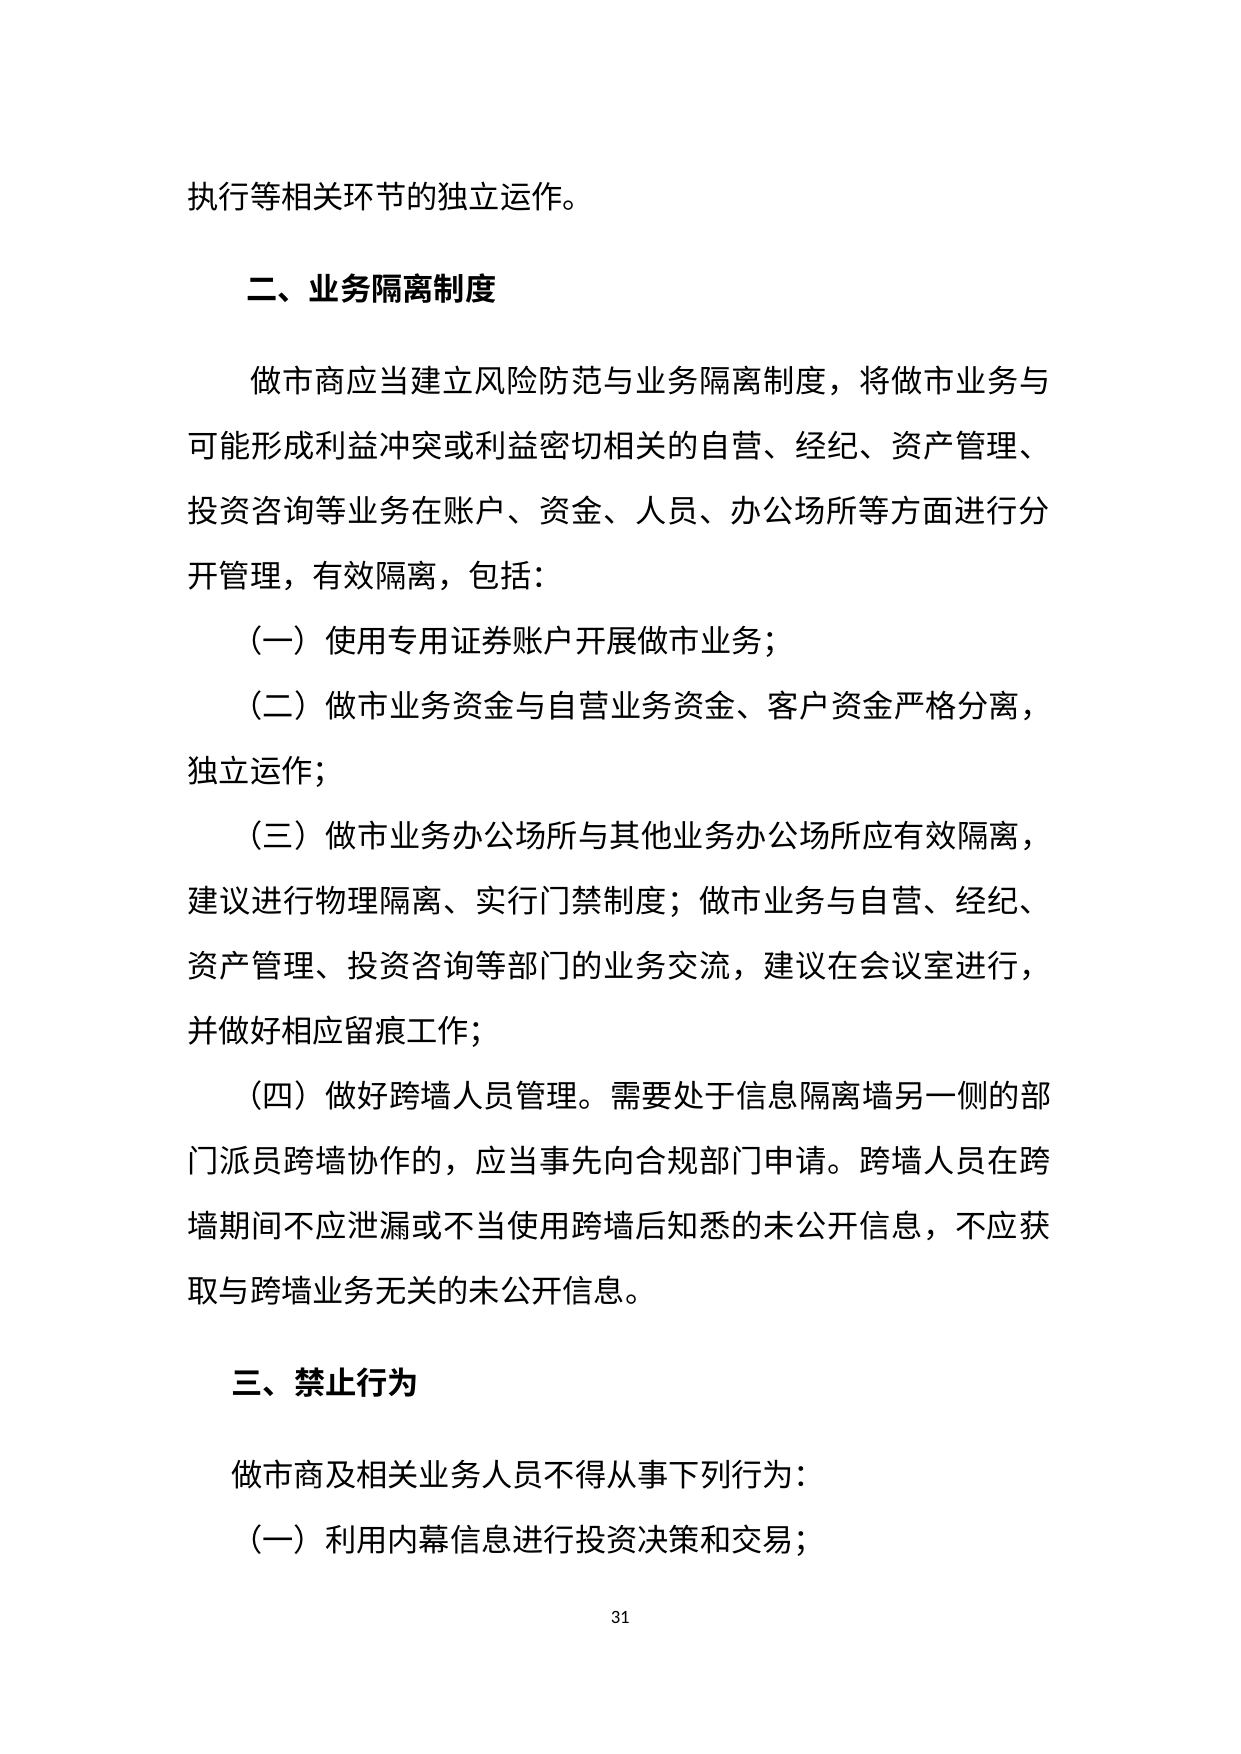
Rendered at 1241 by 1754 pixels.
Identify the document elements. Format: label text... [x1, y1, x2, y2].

text （一）使用专用证券账户开展做市业务； [187, 606, 1053, 671]
text （三）做市业务办公场所与其他业务办公场所应有效隔离，建议进行物理隔离、实行门禁制度；做市业务与自营、经纪、资产管理、投资咨询等部门的业务交流，建议在会议室进行，并做好相应留痕工作； [187, 801, 1053, 1061]
text （一）利用内幕信息进行投资决策和交易； [187, 1505, 1053, 1570]
text 做市商应当建立风险防范与业务隔离制度，将做市业务与可能形成利益冲突或利益密切相关的自营、经纪、资产管理、投资咨询等业务在账户、资金、人员、办公场所等方面进行分开管理，有效隔离，包括： [187, 346, 1053, 606]
text （二）做市业务资金与自营业务资金、客户资金严格分离，独立运作； [187, 671, 1053, 801]
text （四）做好跨墙人员管理。需要处于信息隔离墙另一侧的部门派员跨墙协作的，应当事先向合规部门申请。跨墙人员在跨墙期间不应泄漏或不当使用跨墙后知悉的未公开信息，不应获取与跨墙业务无关的未公开信息。 [187, 1061, 1053, 1321]
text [187, 162, 1053, 227]
subtitle 二、业务隔离制度 [187, 254, 1053, 319]
subtitle 三、禁止行为 [187, 1348, 1053, 1413]
text 做市商及相关业务人员不得从事下列行为： [187, 1440, 1053, 1505]
